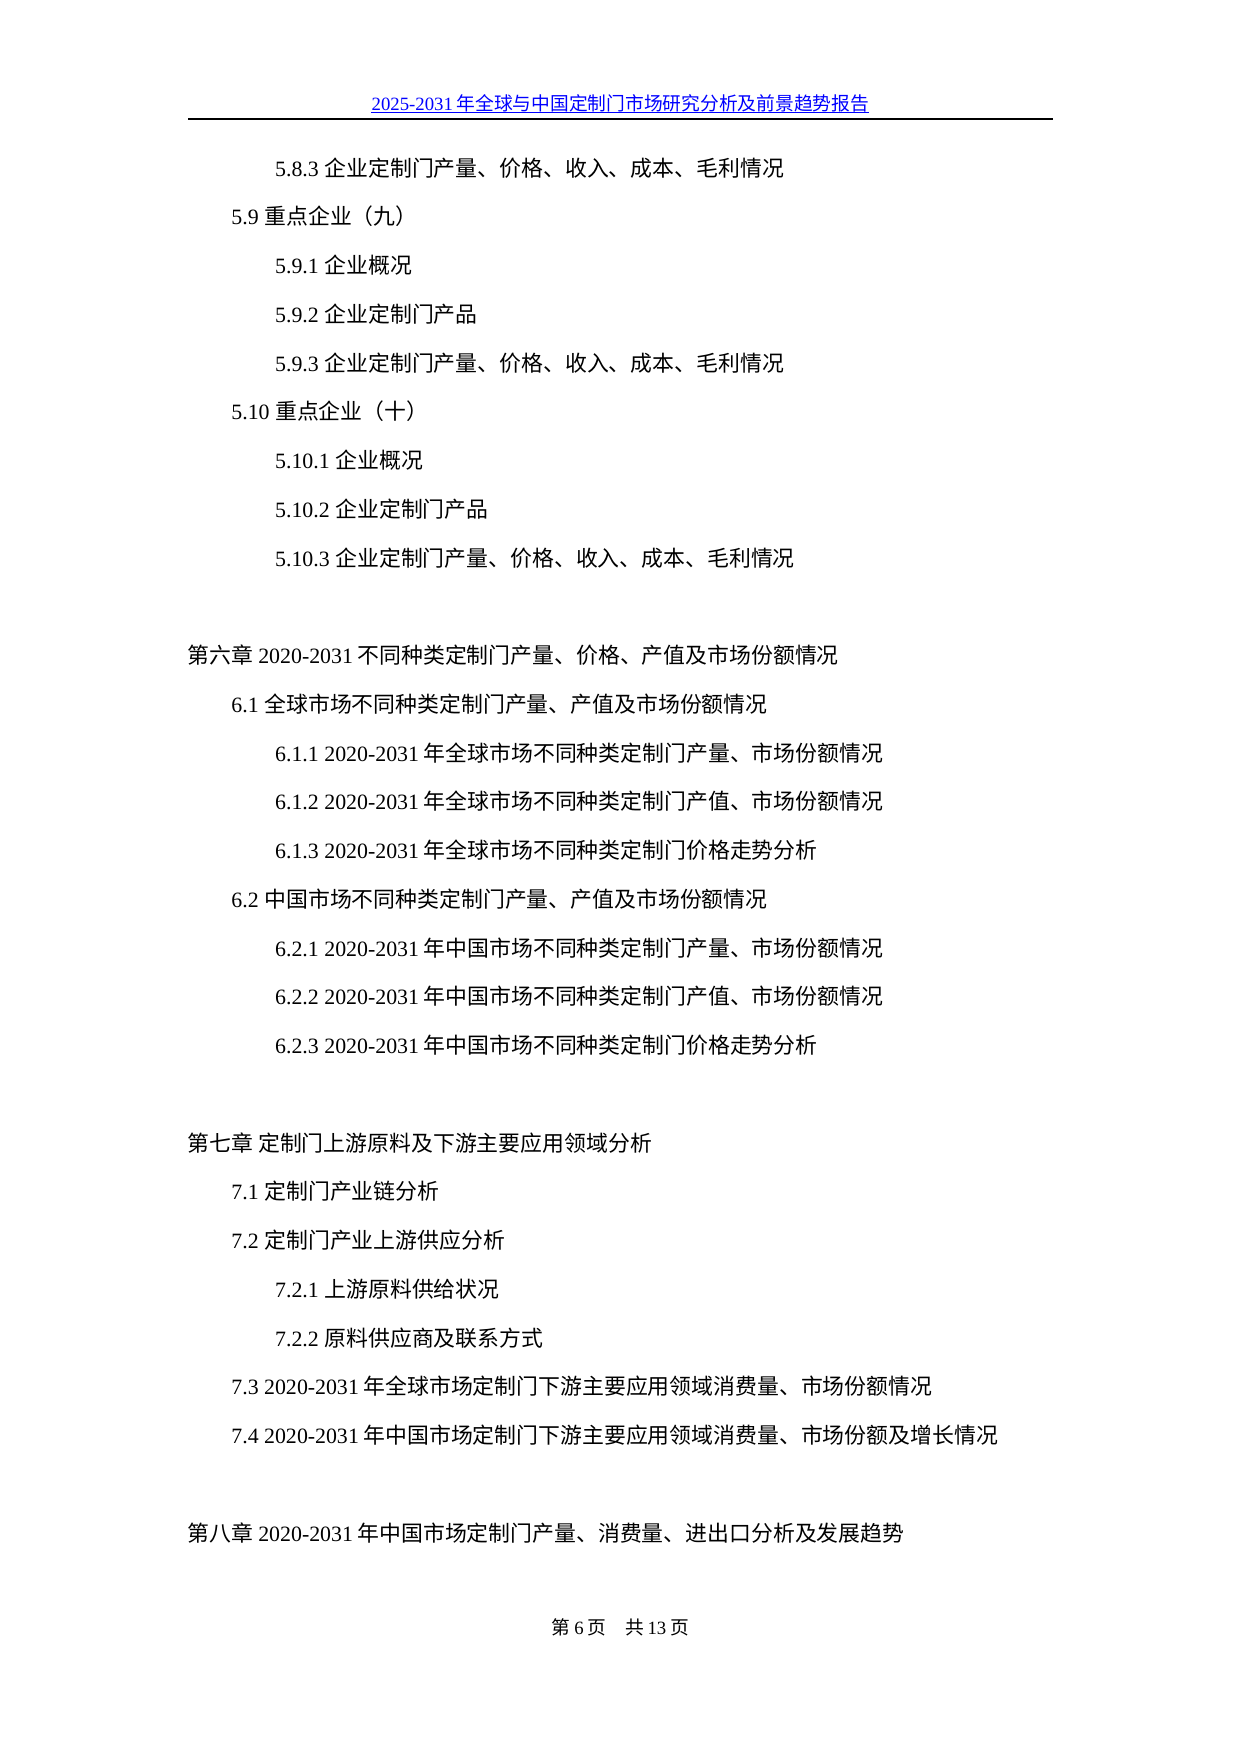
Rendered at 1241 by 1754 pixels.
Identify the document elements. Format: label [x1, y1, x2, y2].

text [187, 150, 1053, 1548]
